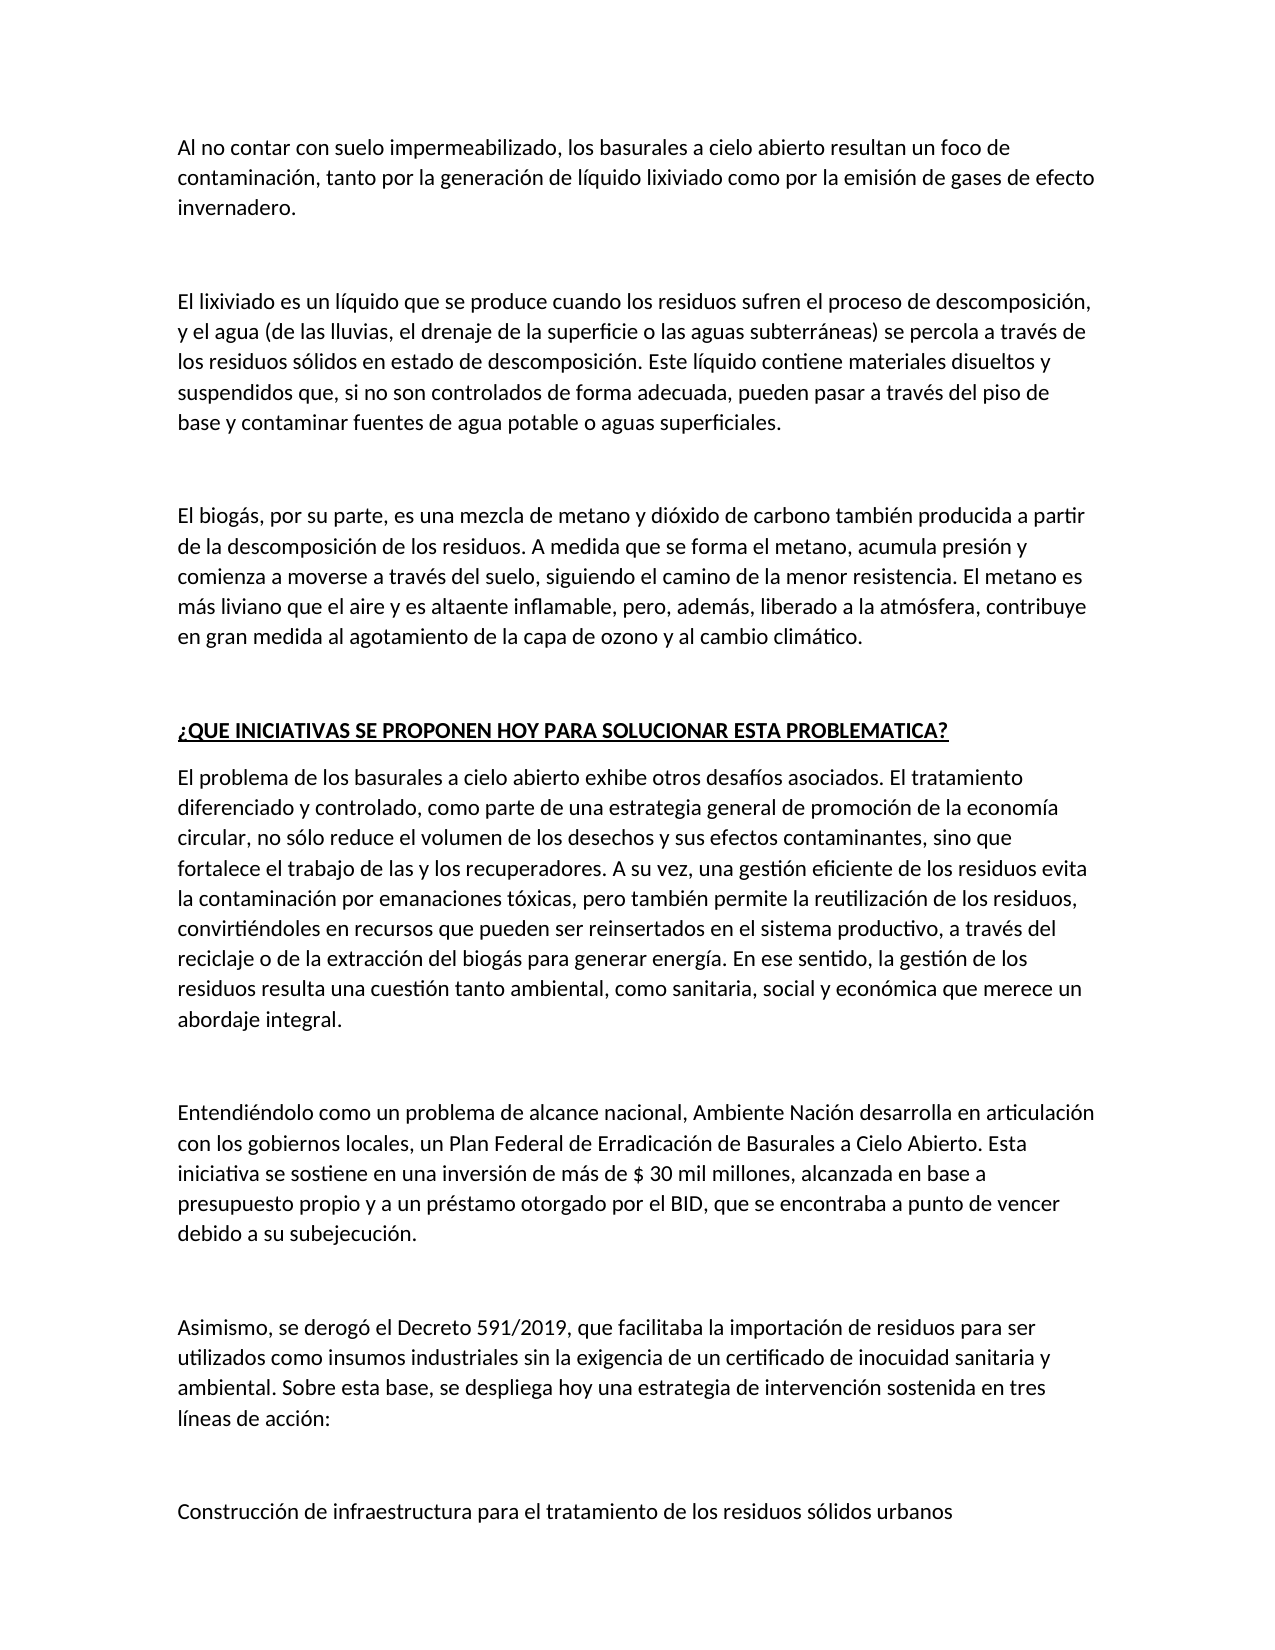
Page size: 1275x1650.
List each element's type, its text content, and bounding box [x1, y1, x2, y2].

text Asimismo, se derogó el Decreto 591/2019, que facilitaba la importación de residuos para ser utilizados como insumos industriales sin la exigencia de un certificado de inocuidad sanitaria y ambiental. Sobre esta base, se despliega hoy una estrategia de intervención sostenida en tres líneas de acción: [177, 1313, 1098, 1432]
text Construcción de infraestructura para el tratamiento de los residuos sólidos urbanos [177, 1497, 1098, 1526]
text El problema de los basurales a cielo abierto exhibe otros desafíos asociados. El tratamiento diferenciado y controlado, como parte de una estrategia general de promoción de la economía circular, no sólo reduce el volumen de los desechos y sus efectos contaminantes, sino que fortalece el trabajo de las y los recuperadores. A su vez, una gestión eficiente de los residuos evita la contaminación por emanaciones tóxicas, pero también permite la reutilización de los residuos, convirtiéndoles en recursos que pueden ser reinsertados en el sistema productivo, a través del reciclaje o de la extracción del biogás para generar energía. En ese sentido, la gestión de los residuos resulta una cuestión tanto ambiental, como sanitaria, social y económica que merece un abordaje integral. [177, 763, 1098, 1033]
text Al no contar con suelo impermeabilizado, los basurales a cielo abierto resultan un foco de contaminación, tanto por la generación de líquido lixiviado como por la emisión de gases de efecto invernadero. [177, 133, 1098, 221]
text ¿QUE INICIATIVAS SE PROPONEN HOY PARA SOLUCIONAR ESTA PROBLEMATICA? [177, 716, 1098, 744]
text El lixiviado es un líquido que se produce cuando los residuos sufren el proceso de descomposición, y el agua (de las lluvias, el drenaje de la superficie o las aguas subterráneas) se percola a través de los residuos sólidos en estado de descomposición. Este líquido contiene materiales disueltos y suspendidos que, si no son controlados de forma adecuada, pueden pasar a través del piso de base y contaminar fuentes de agua potable o aguas superficiales. [177, 287, 1098, 436]
text Entendiéndolo como un problema de alcance nacional, Ambiente Nación desarrolla en articulación con los gobiernos locales, un Plan Federal de Erradicación de Basurales a Cielo Abierto. Esta iniciativa se sostiene en una inversión de más de $ 30 mil millones, alcanzada en base a presupuesto propio y a un préstamo otorgado por el BID, que se encontraba a punto de vencer debido a su subejecución. [177, 1098, 1098, 1247]
text El biogás, por su parte, es una mezcla de metano y dióxido de carbono también producida a partir de la descomposición de los residuos. A medida que se forma el metano, acumula presión y comienza a moverse a través del suelo, siguiendo el camino de la menor resistencia. El metano es más liviano que el aire y es altaente inflamable, pero, además, liberado a la atmósfera, contribuye en gran medida al agotamiento de la capa de ozono y al cambio climático. [177, 502, 1098, 651]
